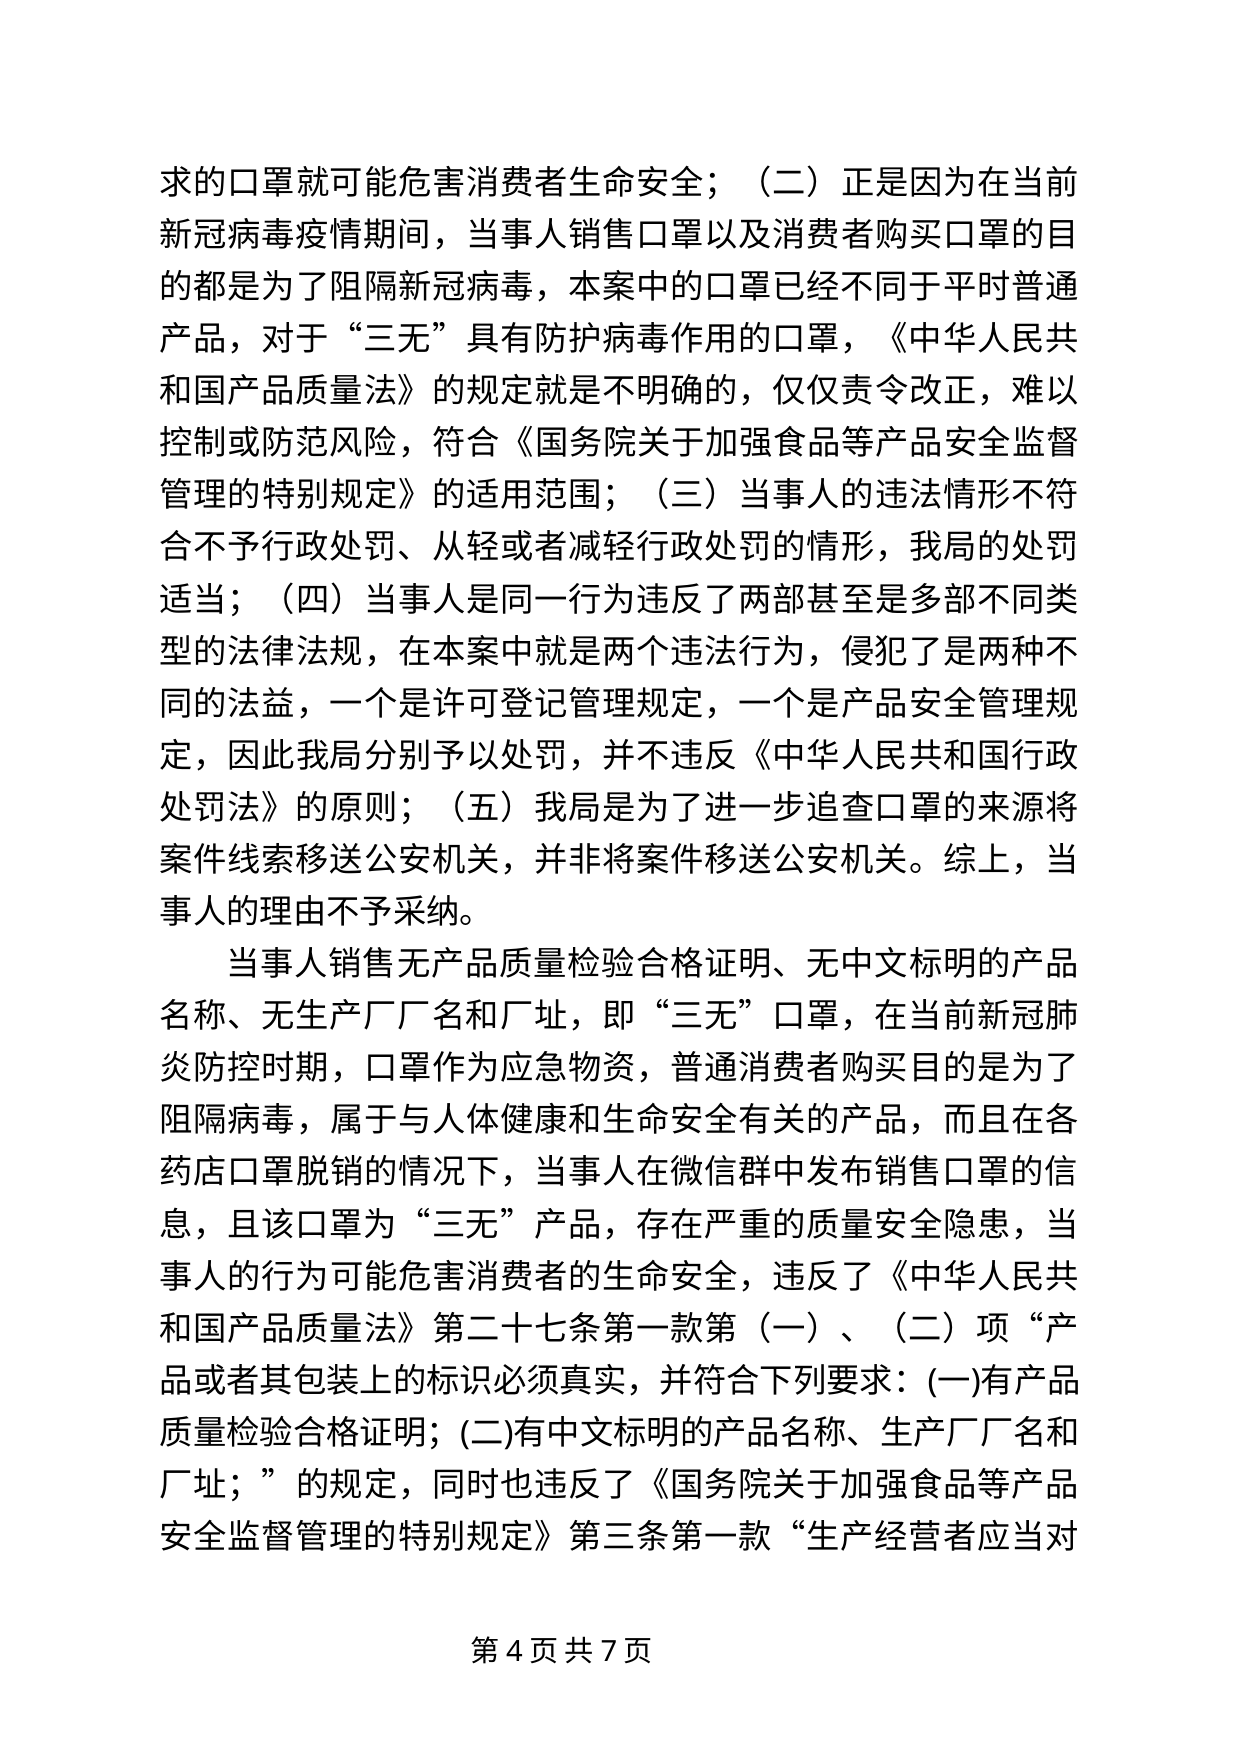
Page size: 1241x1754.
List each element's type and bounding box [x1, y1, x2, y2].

text [159, 934, 1081, 1559]
text [159, 153, 1081, 934]
